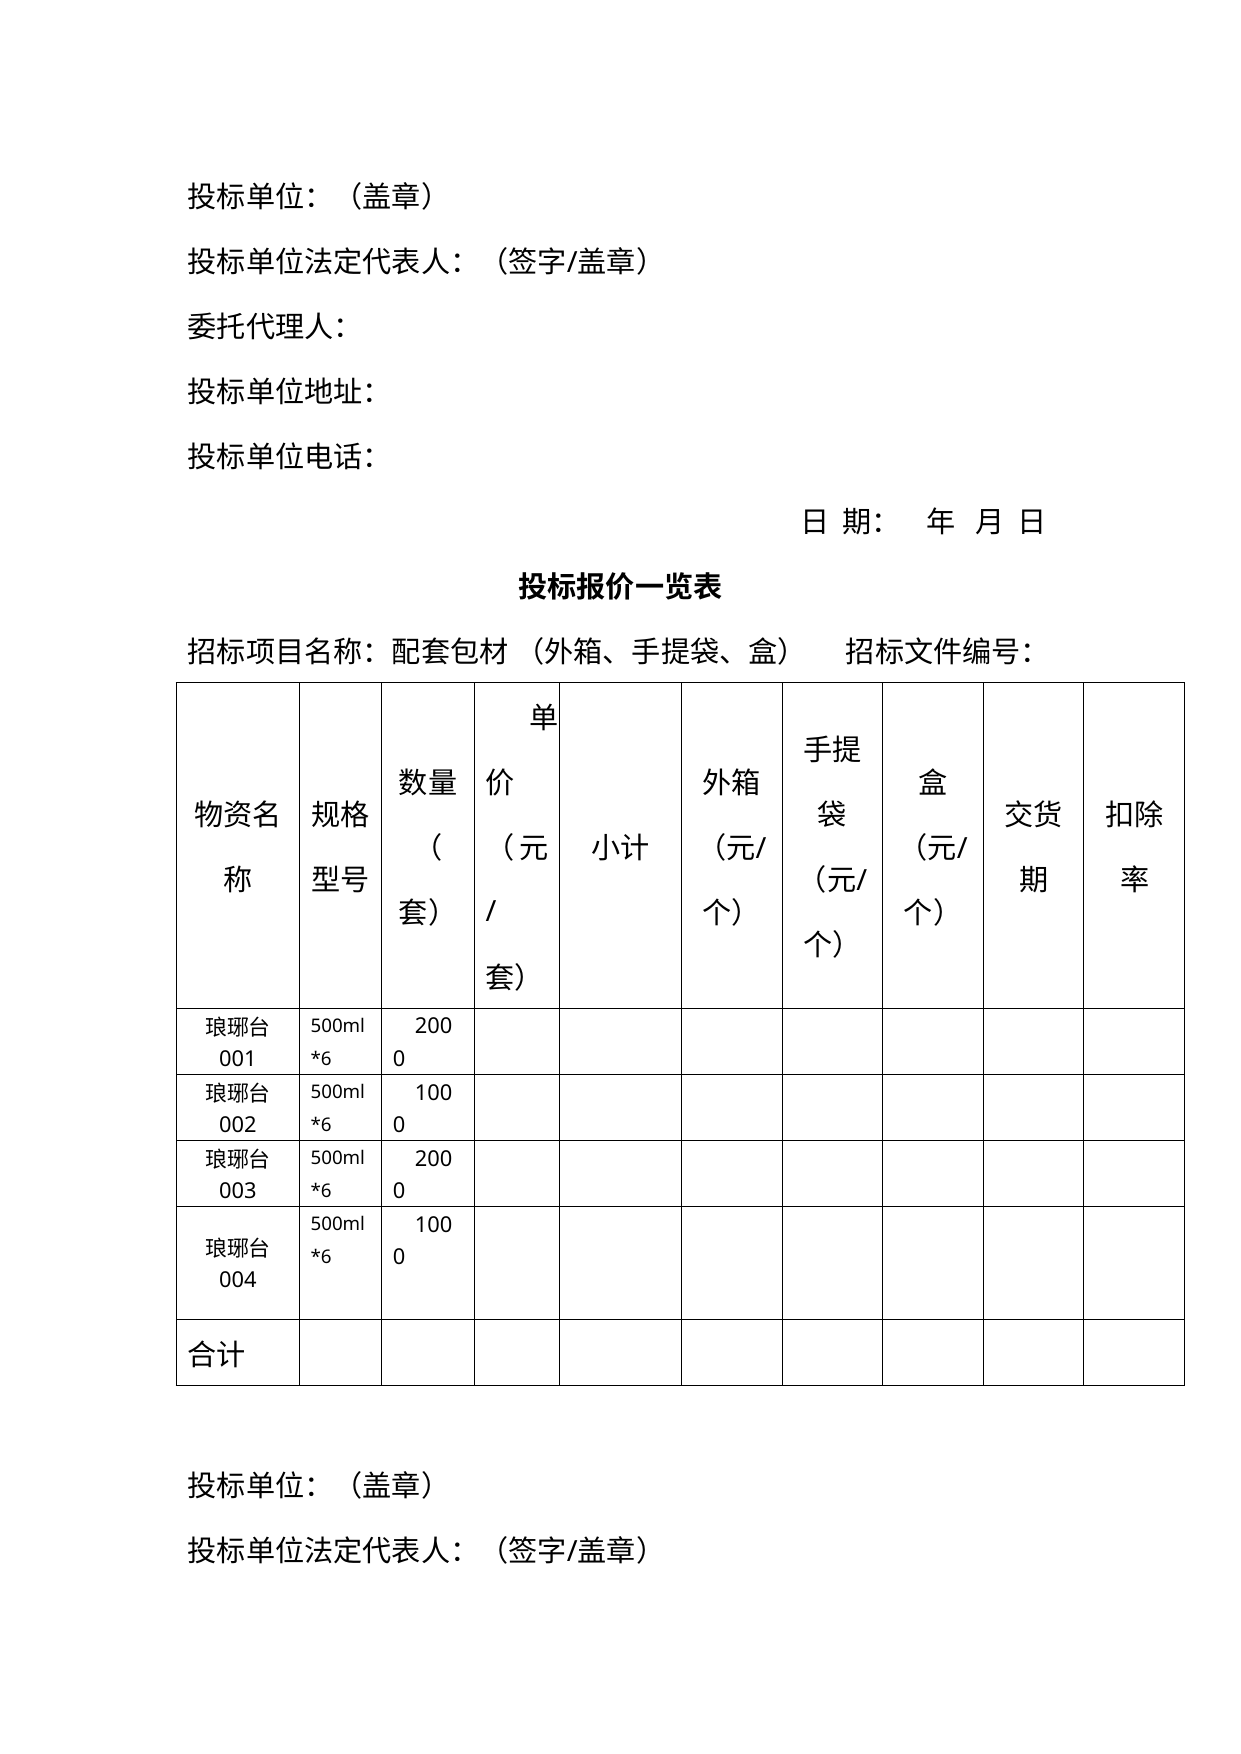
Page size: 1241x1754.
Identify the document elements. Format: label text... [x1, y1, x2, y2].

table_cell 1000 [382, 1207, 474, 1319]
table_cell 琅琊台002 [177, 1075, 299, 1140]
table_cell [883, 1075, 983, 1140]
table_cell [475, 1320, 559, 1385]
table_cell 1000 [382, 1075, 474, 1140]
text 投标单位：（盖章） [187, 162, 1053, 227]
table_cell [1084, 1207, 1184, 1319]
table_cell [1084, 1320, 1184, 1385]
table_cell [984, 1075, 1083, 1140]
table_cell 琅琊台003 [177, 1141, 299, 1206]
table_header 数量（套） [382, 683, 474, 1008]
table_cell [1084, 1075, 1184, 1140]
table_cell [883, 1207, 983, 1319]
table_cell [682, 1320, 782, 1385]
table_cell 琅琊台004 [177, 1207, 299, 1319]
table_header 物资名称 [177, 683, 299, 1008]
text 日 期： 年 月 日 [187, 487, 1053, 552]
table_cell 500ml*6 [300, 1075, 381, 1140]
table_cell 2000 [382, 1009, 474, 1074]
text 投标单位法定代表人：（签字/盖章） [187, 227, 1053, 292]
table_cell 琅琊台001 [177, 1009, 299, 1074]
table_header 单价（元/套） [475, 683, 559, 1008]
table_cell [984, 1207, 1083, 1319]
text 投标单位地址： [187, 357, 1053, 422]
table_cell [783, 1207, 882, 1319]
table_header 手提袋（元/个） [783, 683, 882, 1008]
table_cell [783, 1320, 882, 1385]
table_cell [984, 1009, 1083, 1074]
table_cell [475, 1009, 559, 1074]
table_cell [300, 1320, 381, 1385]
table_cell [783, 1009, 882, 1074]
table_header 外箱（元/个） [682, 683, 782, 1008]
text 投标报价一览表 [187, 552, 1053, 617]
table_header 规格型号 [300, 683, 381, 1008]
table_cell [682, 1141, 782, 1206]
table_cell [560, 1207, 681, 1319]
table_cell [783, 1075, 882, 1140]
table_cell [560, 1320, 681, 1385]
table_cell [984, 1141, 1083, 1206]
table_cell [883, 1009, 983, 1074]
table_cell [1084, 1009, 1184, 1074]
table_cell [382, 1320, 474, 1385]
table_cell [560, 1075, 681, 1140]
table_cell 合计 [177, 1320, 299, 1385]
table_cell [883, 1320, 983, 1385]
table_cell [475, 1075, 559, 1140]
table_header 盒（元/个） [883, 683, 983, 1008]
text 投标单位电话： [187, 422, 1053, 487]
table_cell 500ml*6 [300, 1141, 381, 1206]
text 投标单位：（盖章） [187, 1451, 1053, 1516]
text 投标单位法定代表人：（签字/盖章） [187, 1516, 1053, 1581]
table_cell 500ml*6 [300, 1009, 381, 1074]
table_cell [560, 1009, 681, 1074]
table_cell 2000 [382, 1141, 474, 1206]
table_cell [984, 1320, 1083, 1385]
table_cell 500ml*6 [300, 1207, 381, 1319]
text 委托代理人： [187, 292, 1053, 357]
table_header 扣除率 [1084, 683, 1184, 1008]
table_header 小计 [560, 683, 681, 1008]
table_cell [475, 1141, 559, 1206]
table_cell [883, 1141, 983, 1206]
text 招标项目名称：配套包材 （外箱、手提袋、盒） 招标文件编号： [187, 617, 1053, 682]
table_cell [560, 1141, 681, 1206]
table_cell [475, 1207, 559, 1319]
table_cell [682, 1075, 782, 1140]
table_cell [682, 1009, 782, 1074]
table_cell [1084, 1141, 1184, 1206]
table_header 交货期 [984, 683, 1083, 1008]
table_cell [783, 1141, 882, 1206]
table_cell [682, 1207, 782, 1319]
